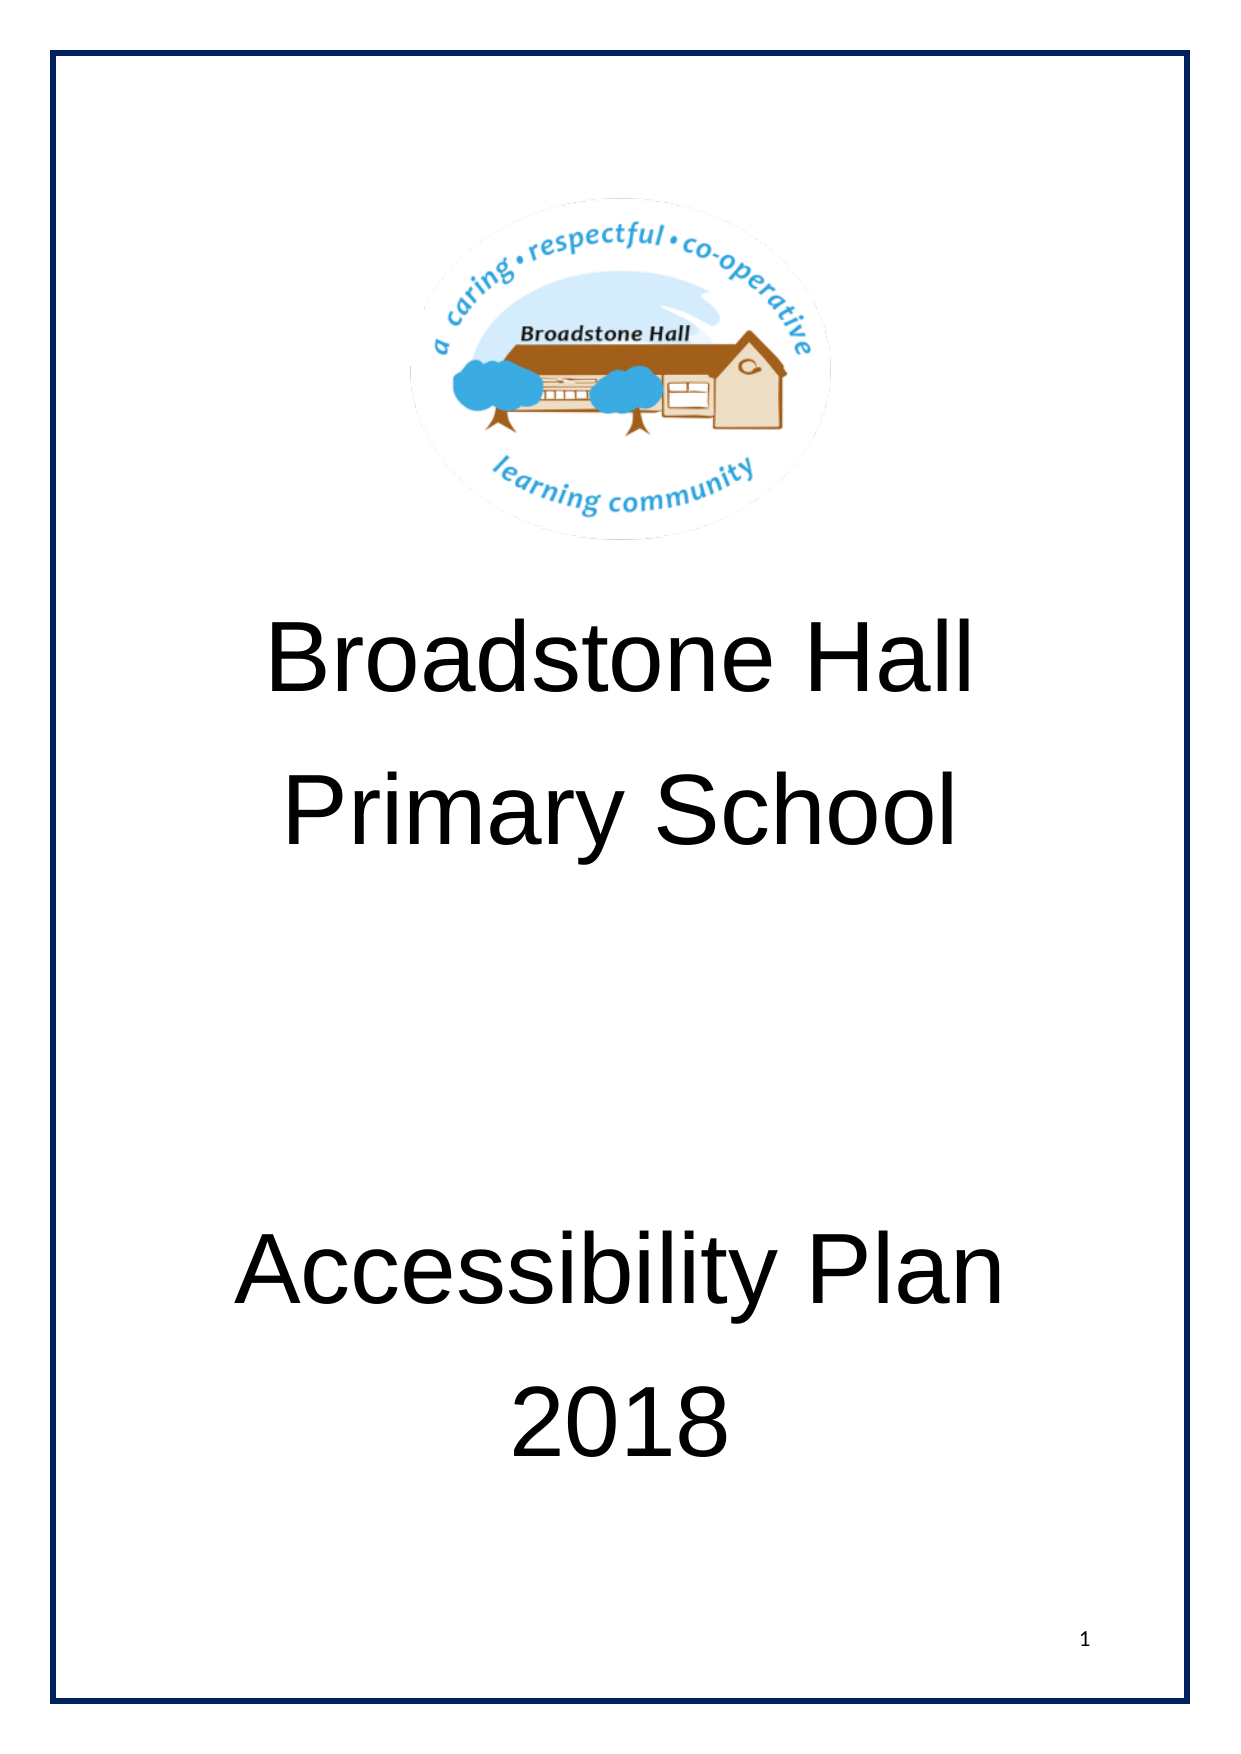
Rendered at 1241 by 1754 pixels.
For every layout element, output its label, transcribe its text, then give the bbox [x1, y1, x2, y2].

text Primary School [150, 751, 1090, 866]
text Accessibility Plan [150, 1209, 1090, 1324]
text 2018 [150, 1363, 1090, 1478]
picture [408, 150, 832, 573]
text Broadstone Hall [150, 597, 1090, 712]
